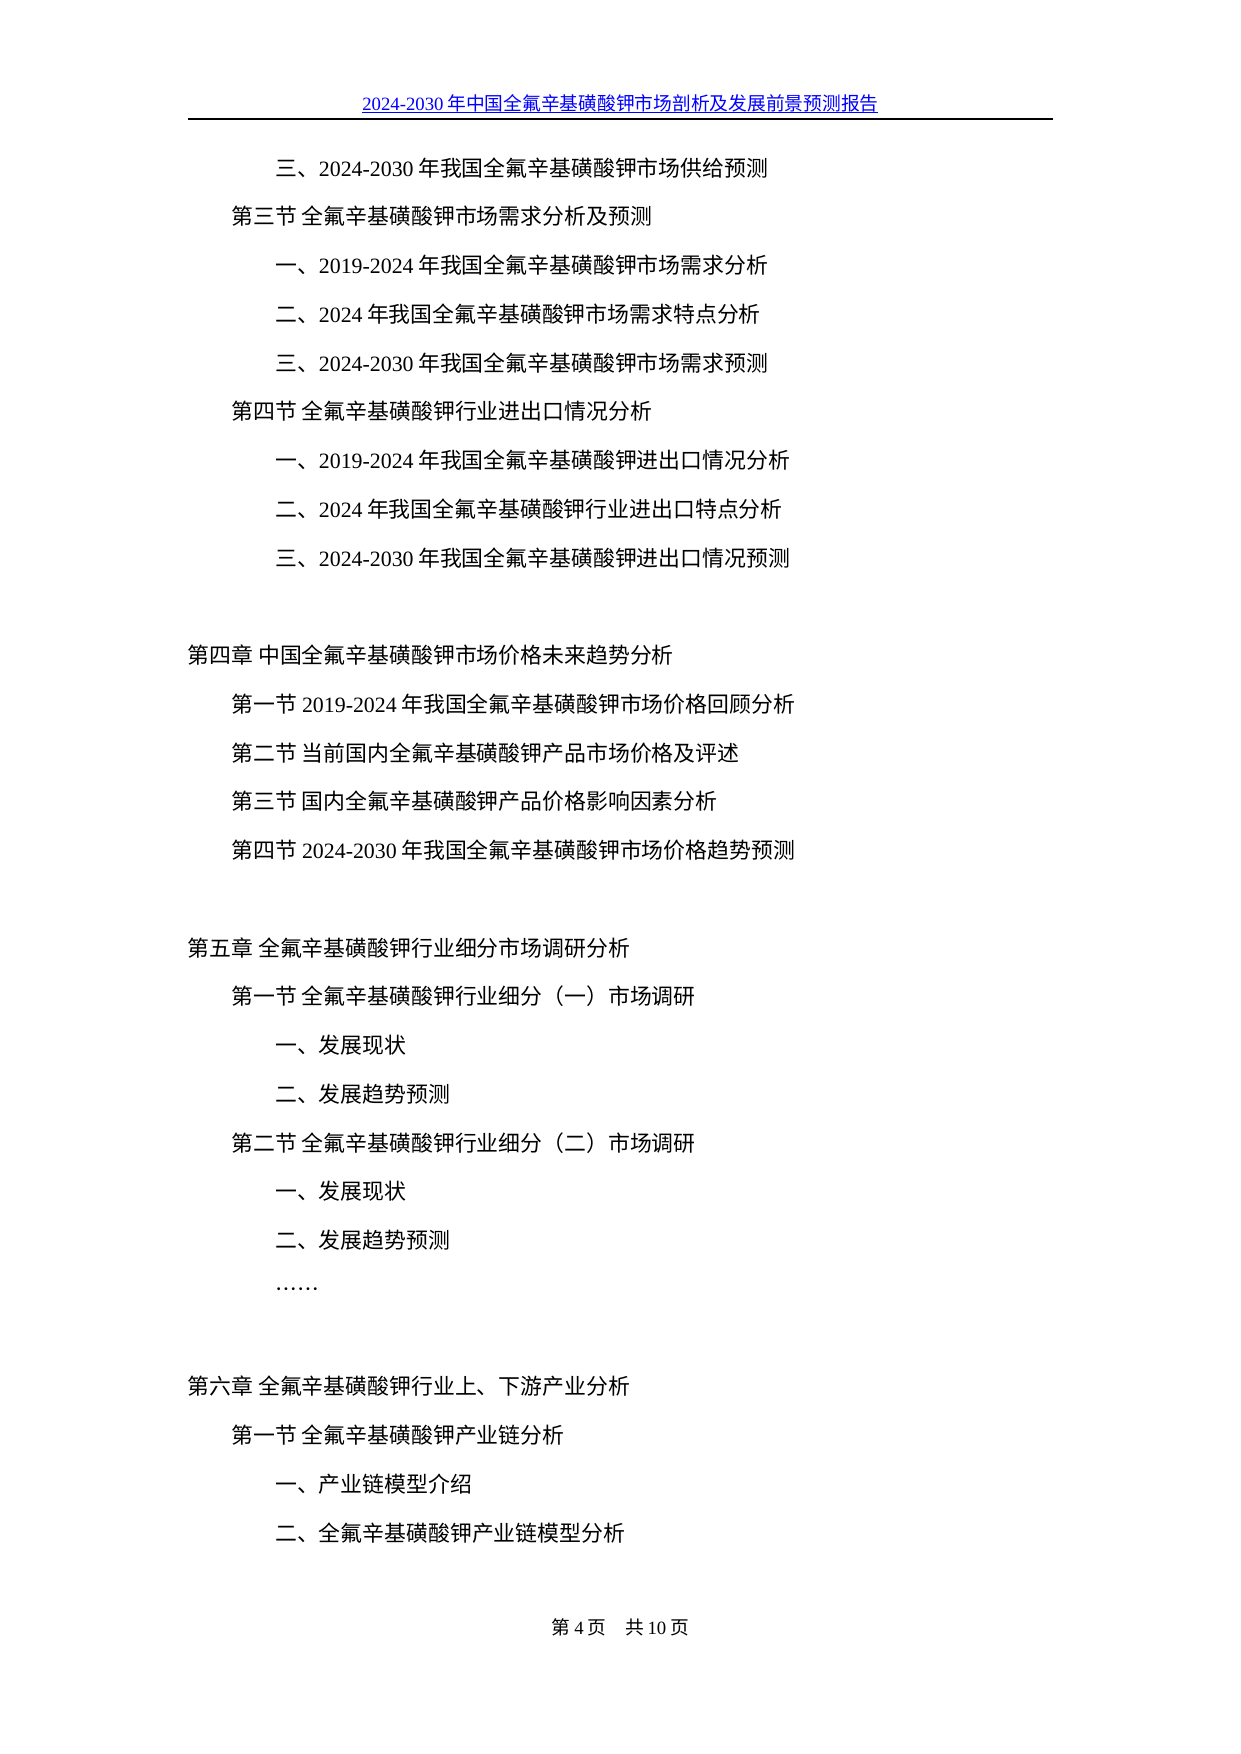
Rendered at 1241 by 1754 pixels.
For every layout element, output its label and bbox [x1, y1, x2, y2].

text [187, 150, 1053, 1548]
